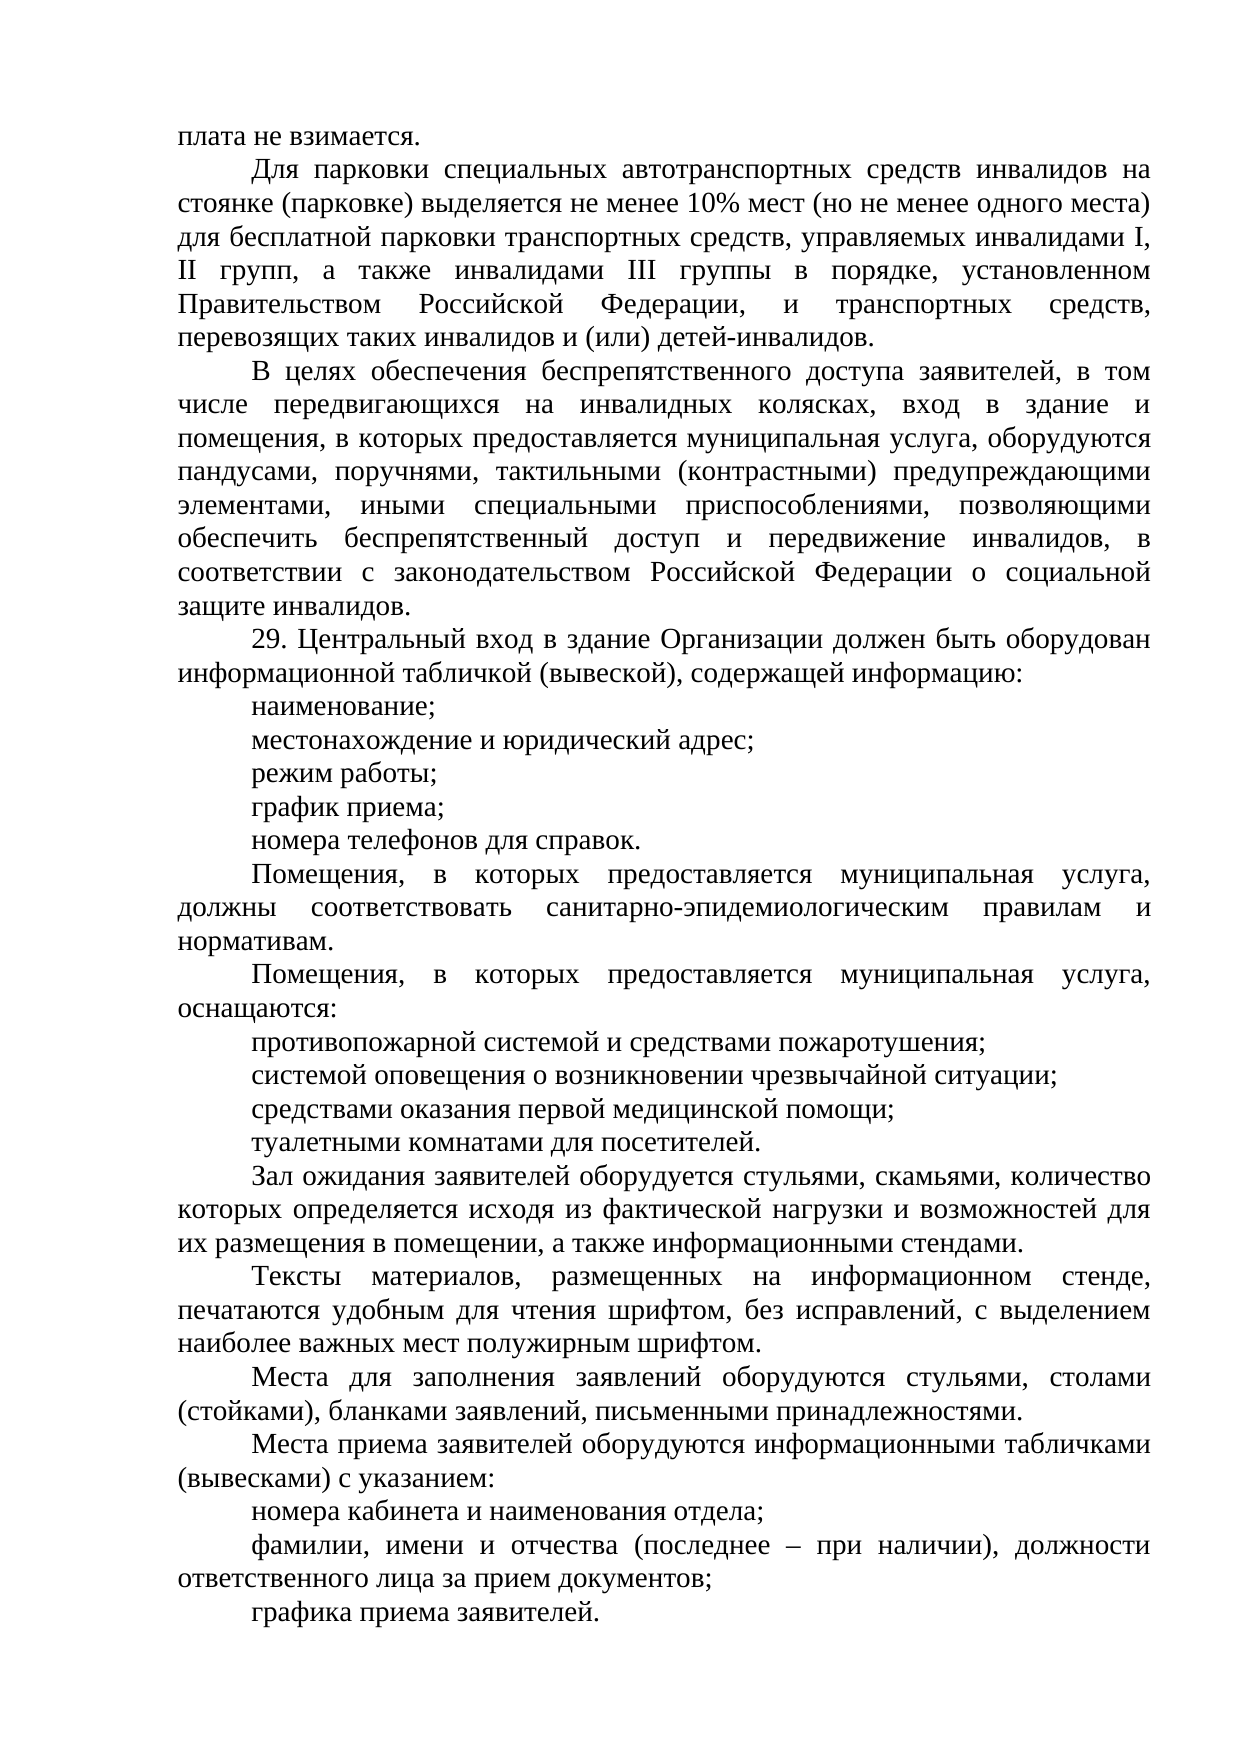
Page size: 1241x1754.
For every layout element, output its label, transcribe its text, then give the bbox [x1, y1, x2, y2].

text Помещения, в которых предоставляется муниципальная услуга, должны соответствовать санитарно-эпидемиологическим правилам и нормативам. [177, 856, 1152, 957]
text номера телефонов для справок. [177, 822, 1152, 856]
text график приема; [177, 789, 1152, 822]
text Места для заполнения заявлений оборудуются стульями, столами (стойками), бланками заявлений, письменными принадлежностями. [177, 1359, 1152, 1426]
text Для парковки специальных автотранспортных средств инвалидов на стоянке (парковке) выделяется не менее 10% мест (но не менее одного места) для бесплатной парковки транспортных средств, управляемых инвалидами I, II групп, а также инвалидами III группы в порядке, установленном Правительством Российской Федерации, и транспортных средств, перевозящих таких инвалидов и (или) детей-инвалидов. [177, 152, 1152, 353]
text средствами оказания первой медицинской помощи; [177, 1091, 1152, 1124]
text В целях обеспечения беспрепятственного доступа заявителей, в том числе передвигающихся на инвалидных колясках, вход в здание и помещения, в которых предоставляется муниципальная услуга, оборудуются пандусами, поручнями, тактильными (контрастными) предупреждающими элементами, иными специальными приспособлениями, позволяющими обеспечить беспрепятственный доступ и передвижение инвалидов, в соответствии с законодательством Российской Федерации о социальной защите инвалидов. [177, 353, 1152, 621]
text наименование; [177, 688, 1152, 722]
text режим работы; [177, 755, 1152, 789]
text противопожарной системой и средствами пожаротушения; [177, 1024, 1152, 1057]
text системой оповещения о возникновении чрезвычайной ситуации; [177, 1057, 1152, 1091]
text Места приема заявителей оборудуются информационными табличками (вывесками) с указанием: [177, 1426, 1152, 1493]
text графика приема заявителей. [177, 1594, 1152, 1627]
text туалетными комнатами для посетителей. [177, 1124, 1152, 1158]
text местонахождение и юридический адрес; [177, 722, 1152, 755]
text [177, 118, 1152, 152]
text Зал ожидания заявителей оборудуется стульями, скамьями, количество которых определяется исходя из фактической нагрузки и возможностей для их размещения в помещении, а также информационными стендами. [177, 1158, 1152, 1258]
text 29. Центральный вход в здание Организации должен быть оборудован информационной табличкой (вывеской), содержащей информацию: [177, 621, 1152, 688]
text Помещения, в которых предоставляется муниципальная услуга, оснащаются: [177, 957, 1152, 1024]
text Тексты материалов, размещенных на информационном стенде, печатаются удобным для чтения шрифтом, без исправлений, с выделением наиболее важных мест полужирным шрифтом. [177, 1258, 1152, 1359]
text фамилии, имени и отчества (последнее – при наличии), должности ответственного лица за прием документов; [177, 1527, 1152, 1594]
text номера кабинета и наименования отдела; [177, 1493, 1152, 1527]
